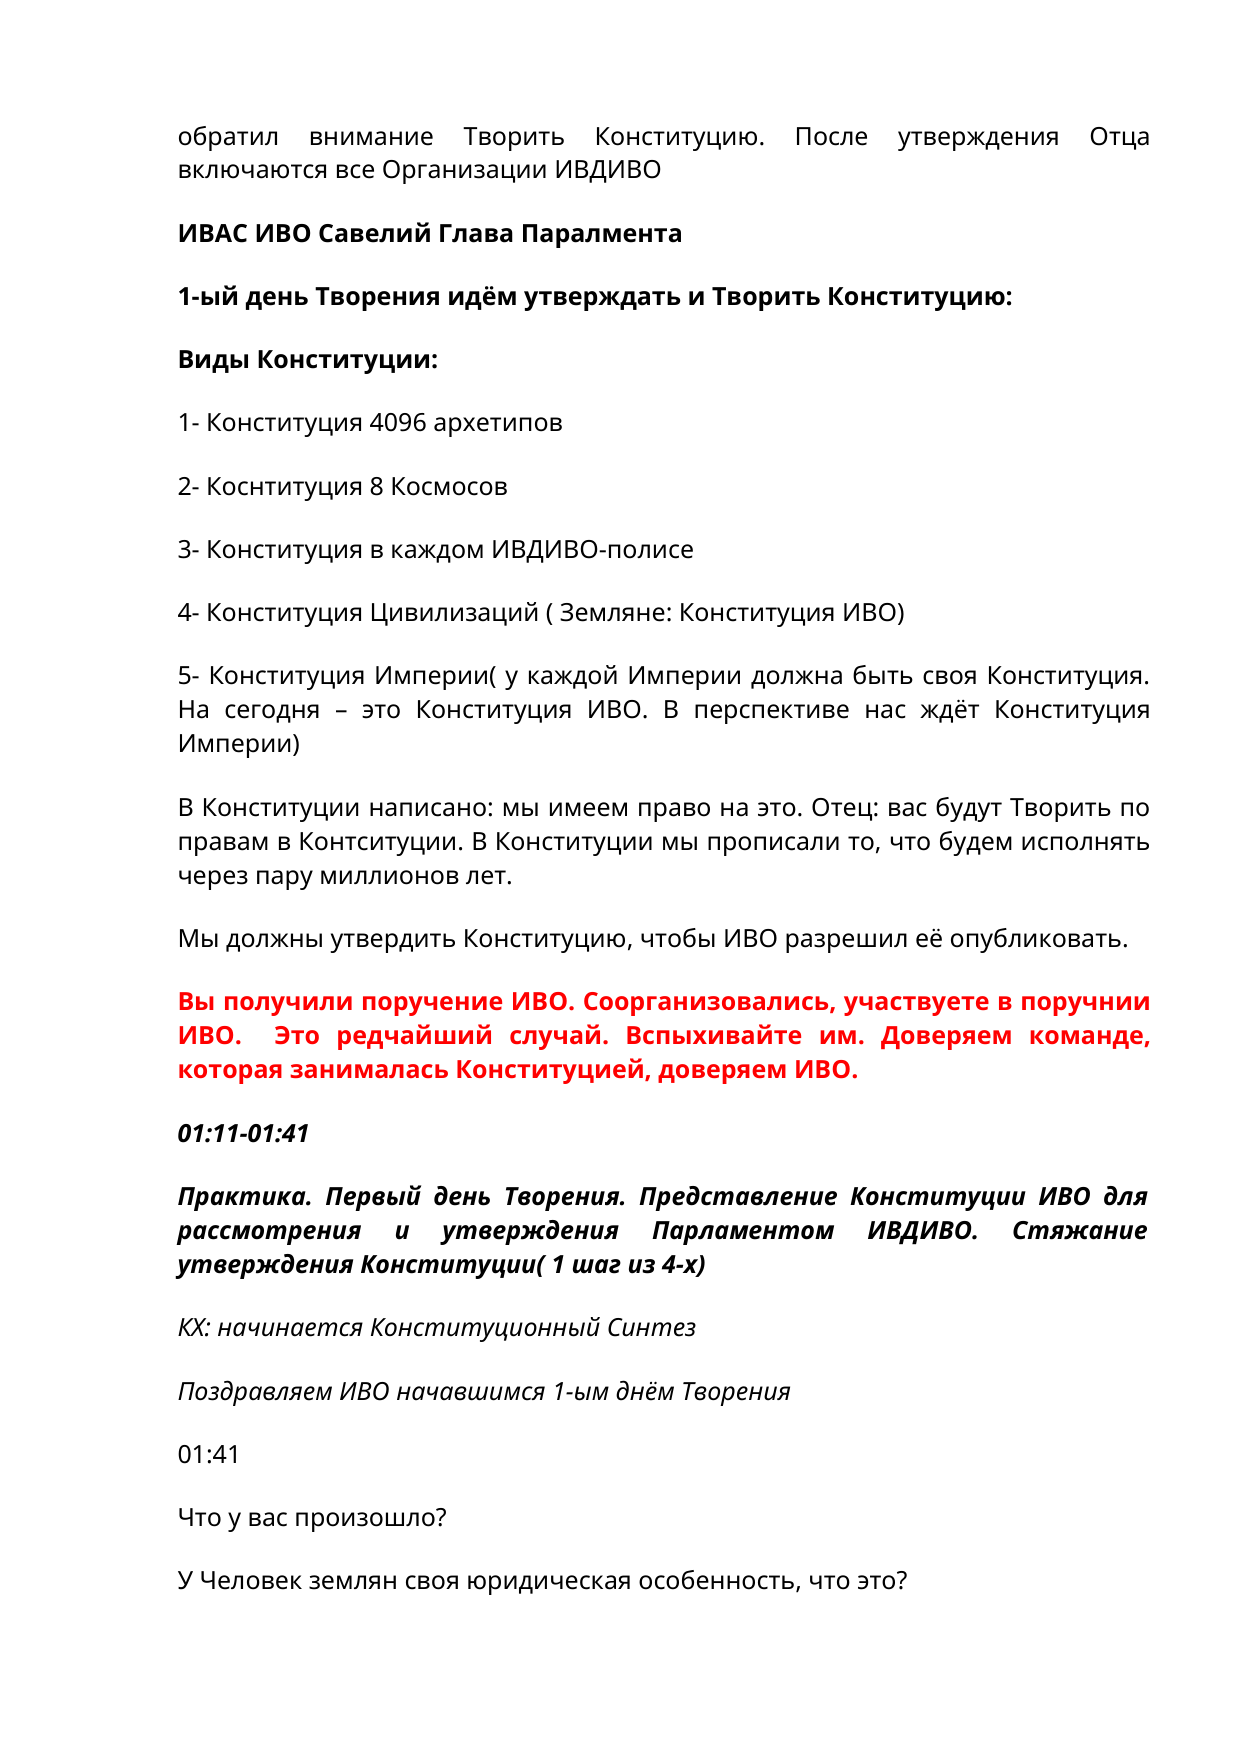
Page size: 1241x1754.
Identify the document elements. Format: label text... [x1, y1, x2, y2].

text 1- Конституция 4096 архетипов [177, 405, 1152, 439]
text 2- Коснтитуция 8 Космосов [177, 468, 1152, 502]
text В Конституции написано: мы имеем право на это. Отец: вас будут Творить по правам в Контситуции. В Конституции мы прописали то, что будем исполнять через пару миллионов лет. [177, 789, 1152, 892]
text Мы должны утвердить Конституцию, чтобы ИВО разрешил её опубликовать. [177, 921, 1152, 955]
text Поздравляем ИВО начавшимся 1-ым днём Творения [177, 1373, 1152, 1407]
text 5- Конституция Империи( у каждой Империи должна быть своя Конституция. На сегодня – это Конституция ИВО. В перспективе нас ждёт Конституция Империи) [177, 658, 1152, 760]
text КХ: начинается Конституционный Синтез [177, 1310, 1152, 1344]
text У Человек землян своя юридическая особенность, что это? [177, 1563, 1152, 1597]
text 01:41 [177, 1436, 1152, 1470]
text 1-ый день Творения идём утверждать и Творить Конституцию: [177, 279, 1152, 313]
text 4- Конституция Цивилизаций ( Земляне: Конституция ИВО) [177, 595, 1152, 629]
text Практика. Первый день Творения. Представление Конституции ИВО для рассмотрения и утверждения Парламентом ИВДИВО. Стяжание утверждения Конституции( 1 шаг из 4-х) [177, 1178, 1152, 1281]
text 01:11-01:41 [177, 1115, 1152, 1149]
text Что у вас произошло? [177, 1499, 1152, 1534]
text 3- Конституция в каждом ИВДИВО-полисе [177, 532, 1152, 566]
text Виды Конституции: [177, 342, 1152, 376]
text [177, 118, 1152, 186]
text ИВАС ИВО Савелий Глава Паралмента [177, 215, 1152, 249]
text Вы получили поручение ИВО. Соорганизовались, участвуете в поручнии ИВО. Это редчайший случай. Вспыхивайте им. Доверяем команде, которая занималась Конституцией, доверяем ИВО. [177, 984, 1152, 1086]
